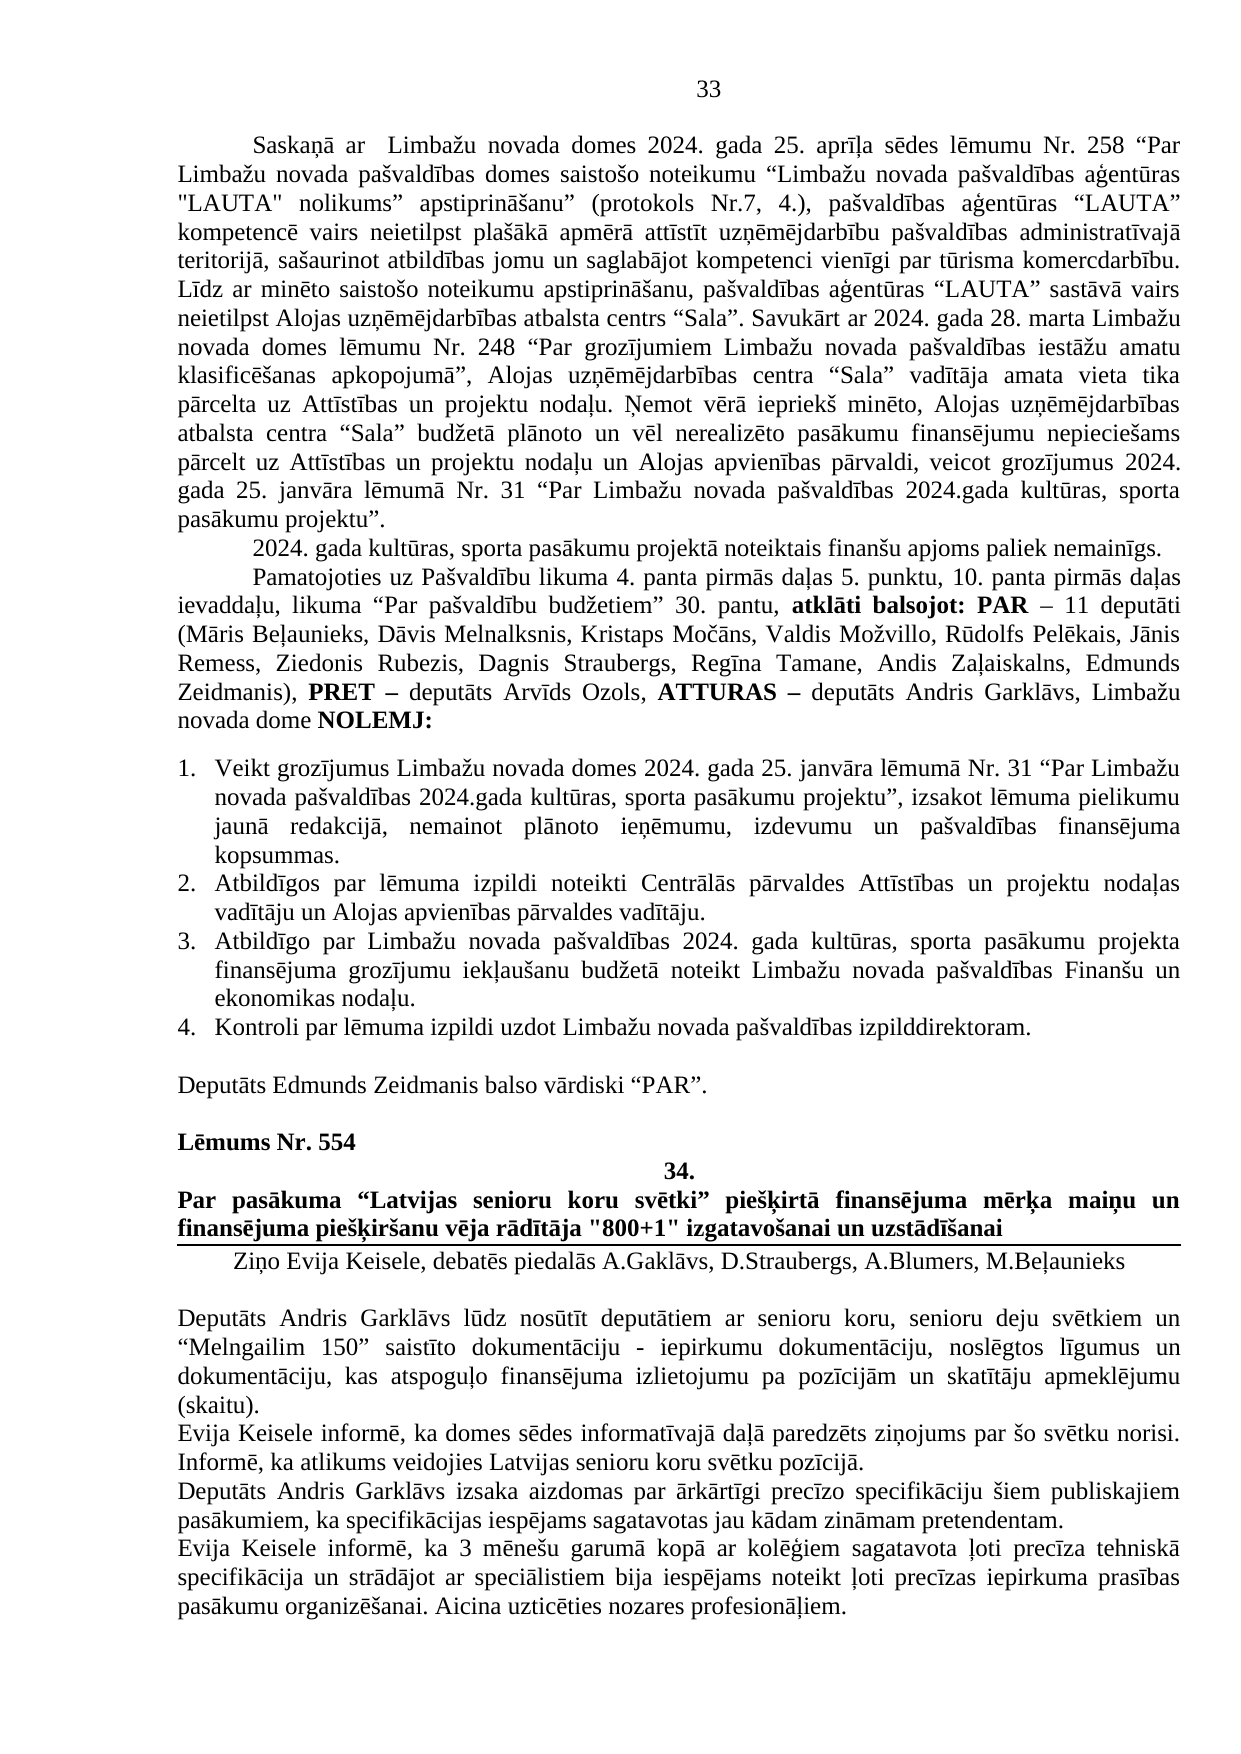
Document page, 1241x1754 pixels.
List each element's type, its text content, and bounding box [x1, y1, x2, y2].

text Deputāts Andris Garklāvs lūdz nosūtīt deputātiem ar senioru koru, senioru deju svētkiem un “Melngailim 150” saistīto dokumentāciju - iepirkumu dokumentāciju, noslēgtos līgumus un dokumentāciju, kas atspoguļo finansējuma izlietojumu pa pozīcijām un skatītāju apmeklējumu (skaitu). [177, 1303, 1181, 1418]
list Atbildīgos par lēmuma izpildi noteikti Centrālās pārvaldes Attīstības un projektu nodaļas vadītāju un Alojas apvienības pārvaldes vadītāju. [177, 868, 1181, 926]
text Deputāts Andris Garklāvs izsaka aizdomas par ārkārtīgi precīzo specifikāciju šiem publiskajiem pasākumiem, ka specifikācijas iespējams sagatavotas jau kādam zināmam pretendentam. [177, 1476, 1181, 1533]
list Atbildīgo par Limbažu novada pašvaldības 2024. gada kultūras, sporta pasākumu projekta finansējuma grozījumu iekļaušanu budžetā noteikt Limbažu novada pašvaldības Finanšu un ekonomikas nodaļu. [177, 926, 1181, 1012]
list Veikt grozījumus Limbažu novada domes 2024. gada 25. janvāra lēmumā Nr. 31 “Par Limbažu novada pašvaldības 2024.gada kultūras, sporta pasākumu projektu”, izsakot lēmuma pielikumu jaunā redakcijā, nemainot plānoto ieņēmumu, izdevumu un pašvaldības finansējuma kopsummas. [177, 753, 1181, 868]
text Pamatojoties uz Pašvaldību likuma 4. panta pirmās daļas 5. punktu, 10. panta pirmās daļas ievaddaļu, likuma “Par pašvaldību budžetiem” 30. pantu, atklāti balsojot: PAR – 11 deputāti (Māris Beļaunieks, Dāvis Melnalksnis, Kristaps Močāns, Valdis Možvillo, Rūdolfs Pelēkais, Jānis Remess, Ziedonis Rubezis, Dagnis Straubergs, Regīna Tamane, Andis Zaļaiskalns, Edmunds Zeidmanis), PRET – deputāts Arvīds Ozols, ATTURAS – deputāts Andris Garklāvs, Limbažu novada dome NOLEMJ: [177, 562, 1181, 734]
text Saskaņā ar Limbažu novada domes 2024. gada 25. aprīļa sēdes lēmumu Nr. 258 “Par Limbažu novada pašvaldības domes saistošo noteikumu “Limbažu novada pašvaldības aģentūras "LAUTA" nolikums” apstiprināšanu” (protokols Nr.7, 4.), pašvaldības aģentūras “LAUTA” kompetencē vairs neietilpst plašākā apmērā attīstīt uzņēmējdarbību pašvaldības administratīvajā teritorijā, sašaurinot atbildības jomu un saglabājot kompetenci vienīgi par tūrisma komercdarbību. Līdz ar minēto saistošo noteikumu apstiprināšanu, pašvaldības aģentūras “LAUTA” sastāvā vairs neietilpst Alojas uzņēmējdarbības atbalsta centrs “Sala”. Savukārt ar 2024. gada 28. marta Limbažu novada domes lēmumu Nr. 248 “Par grozījumiem Limbažu novada pašvaldības iestāžu amatu klasificēšanas apkopojumā”, Alojas uzņēmējdarbības centra “Sala” vadītāja amata vieta tika pārcelta uz Attīstības un projektu nodaļu. Ņemot vērā iepriekš minēto, Alojas uzņēmējdarbības atbalsta centra “Sala” budžetā plānoto un vēl nerealizēto pasākumu finansējumu nepieciešams pārcelt uz Attīstības un projektu nodaļu un Alojas apvienības pārvaldi, veicot grozījumus 2024. gada 25. janvāra lēmumā Nr. 31 “Par Limbažu novada pašvaldības 2024.gada kultūras, sporta pasākumu projektu”. [177, 131, 1181, 533]
text Lēmums Nr. 554 [177, 1127, 1181, 1156]
text 34. [177, 1156, 1181, 1185]
text 2024. gada kultūras, sporta pasākumu projektā noteiktais finanšu apjoms paliek nemainīgs. [177, 533, 1181, 562]
text Evija Keisele informē, ka domes sēdes informatīvajā daļā paredzēts ziņojums par šo svētku norisi. Informē, ka atlikums veidojies Latvijas senioru koru svētku pozīcijā. [177, 1418, 1181, 1476]
list Kontroli par lēmuma izpildi uzdot Limbažu novada pašvaldības izpilddirektoram. [177, 1012, 1181, 1041]
text Par pasākuma “Latvijas senioru koru svētki” piešķirtā finansējuma mērķa maiņu un finansējuma piešķiršanu vēja rādītāja "800+1" izgatavošanai un uzstādīšanai [177, 1185, 1181, 1244]
text Evija Keisele informē, ka 3 mēnešu garumā kopā ar kolēģiem sagatavota ļoti precīza tehniskā specifikācija un strādājot ar speciālistiem bija iespējams noteikt ļoti precīzas iepirkuma prasības pasākumu organizēšanai. Aicina uzticēties nozares profesionāļiem. [177, 1533, 1181, 1620]
text Ziņo Evija Keisele, debatēs piedalās A.Gaklāvs, D.Straubergs, A.Blumers, M.Beļaunieks [177, 1246, 1181, 1275]
text Deputāts Edmunds Zeidmanis balso vārdiski “PAR”. [177, 1070, 1181, 1098]
